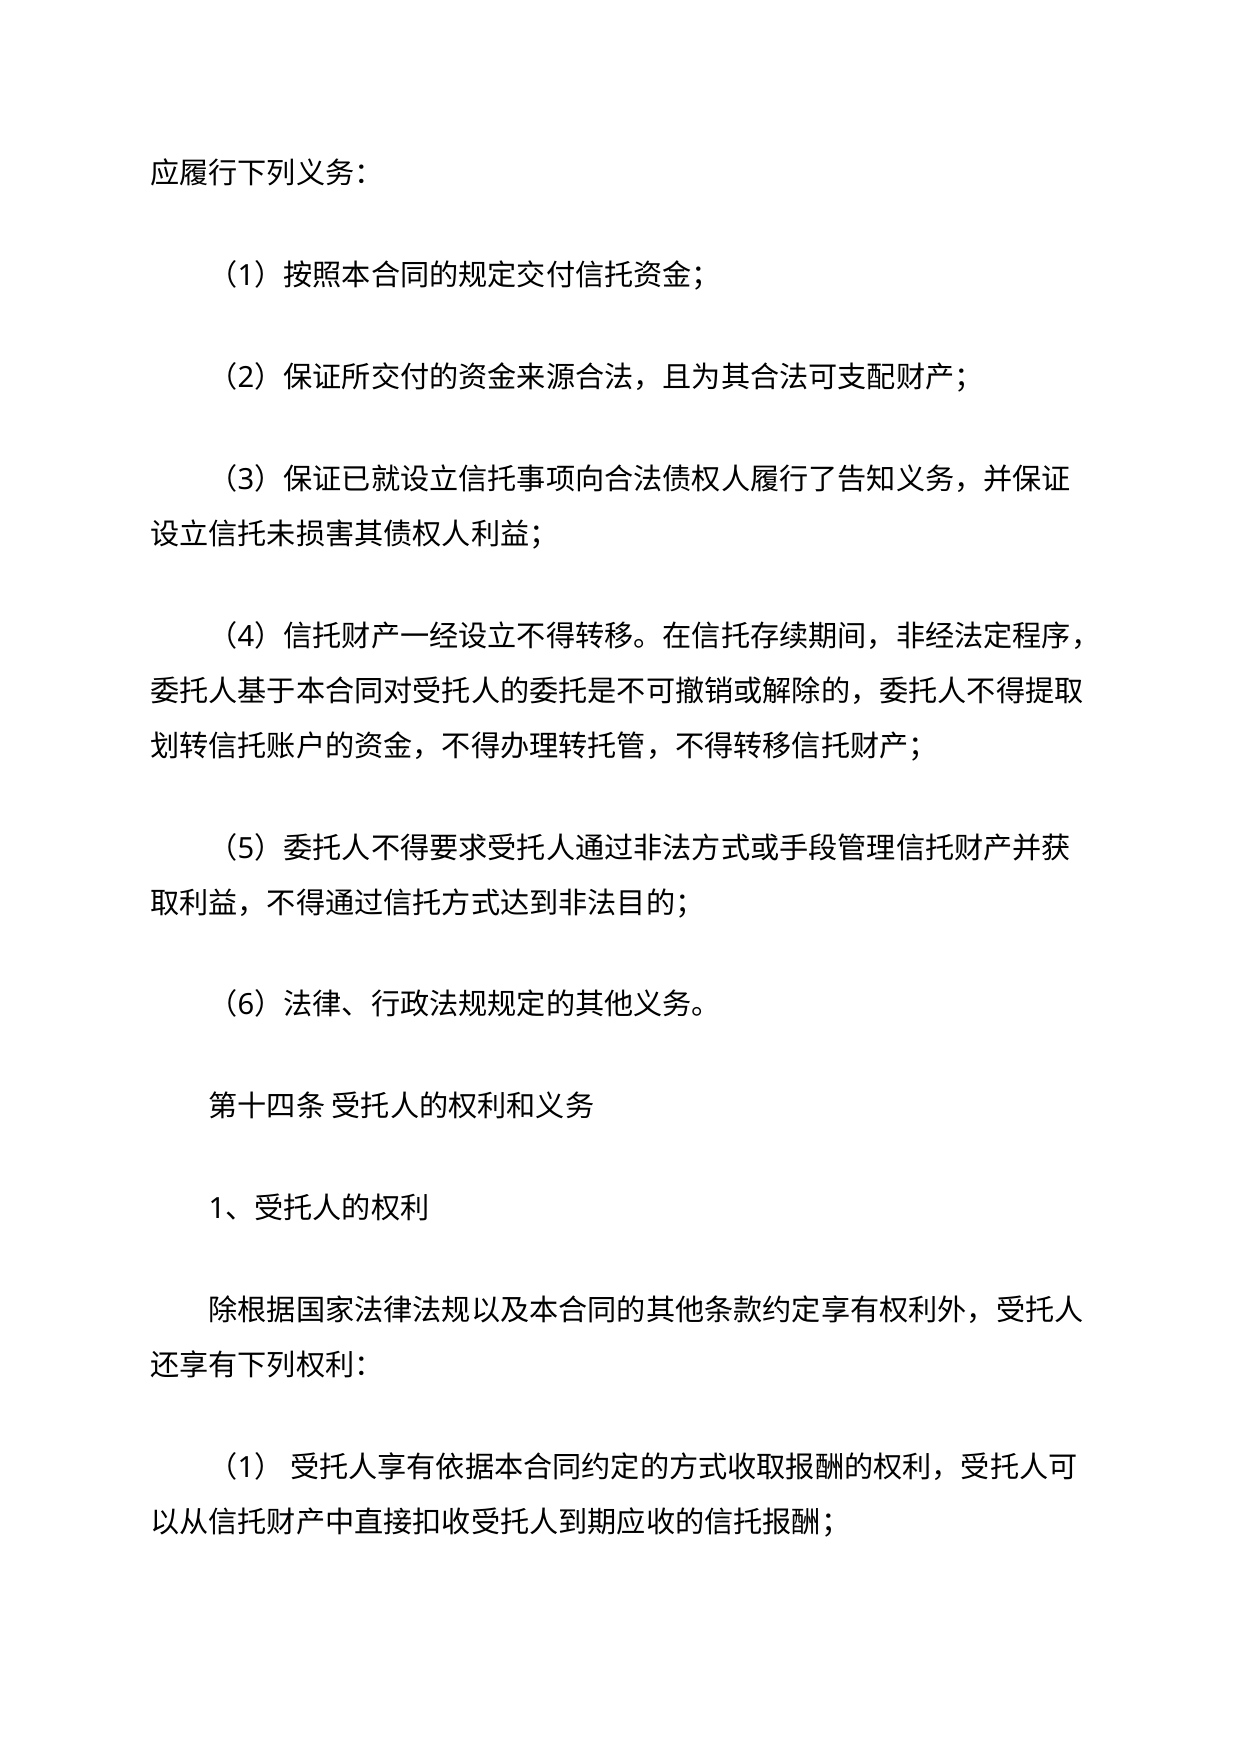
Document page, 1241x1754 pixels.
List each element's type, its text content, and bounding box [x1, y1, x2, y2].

text 第十四条 受托人的权利和义务 [150, 1083, 1090, 1125]
text 除根据国家法律法规以及本合同的其他条款约定享有权利外，受托人还享有下列权利： [150, 1287, 1090, 1384]
text （3）保证已就设立信托事项向合法债权人履行了告知义务，并保证设立信托未损害其债权人利益； [150, 456, 1090, 553]
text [150, 150, 1090, 192]
text （2）保证所交付的资金来源合法，且为其合法可支配财产； [150, 354, 1090, 396]
text （6）法律、行政法规规定的其他义务。 [150, 981, 1090, 1023]
text （4）信托财产一经设立不得转移。在信托存续期间，非经法定程序，委托人基于本合同对受托人的委托是不可撤销或解除的，委托人不得提取划转信托账户的资金，不得办理转托管，不得转移信托财产； [150, 612, 1090, 765]
text （1）按照本合同的规定交付信托资金； [150, 252, 1090, 294]
text （5）委托人不得要求受托人通过非法方式或手段管理信托财产并获取利益，不得通过信托方式达到非法目的； [150, 824, 1090, 921]
text （1） 受托人享有依据本合同约定的方式收取报酬的权利，受托人可以从信托财产中直接扣收受托人到期应收的信托报酬； [150, 1443, 1090, 1541]
text 1、受托人的权利 [150, 1185, 1090, 1227]
